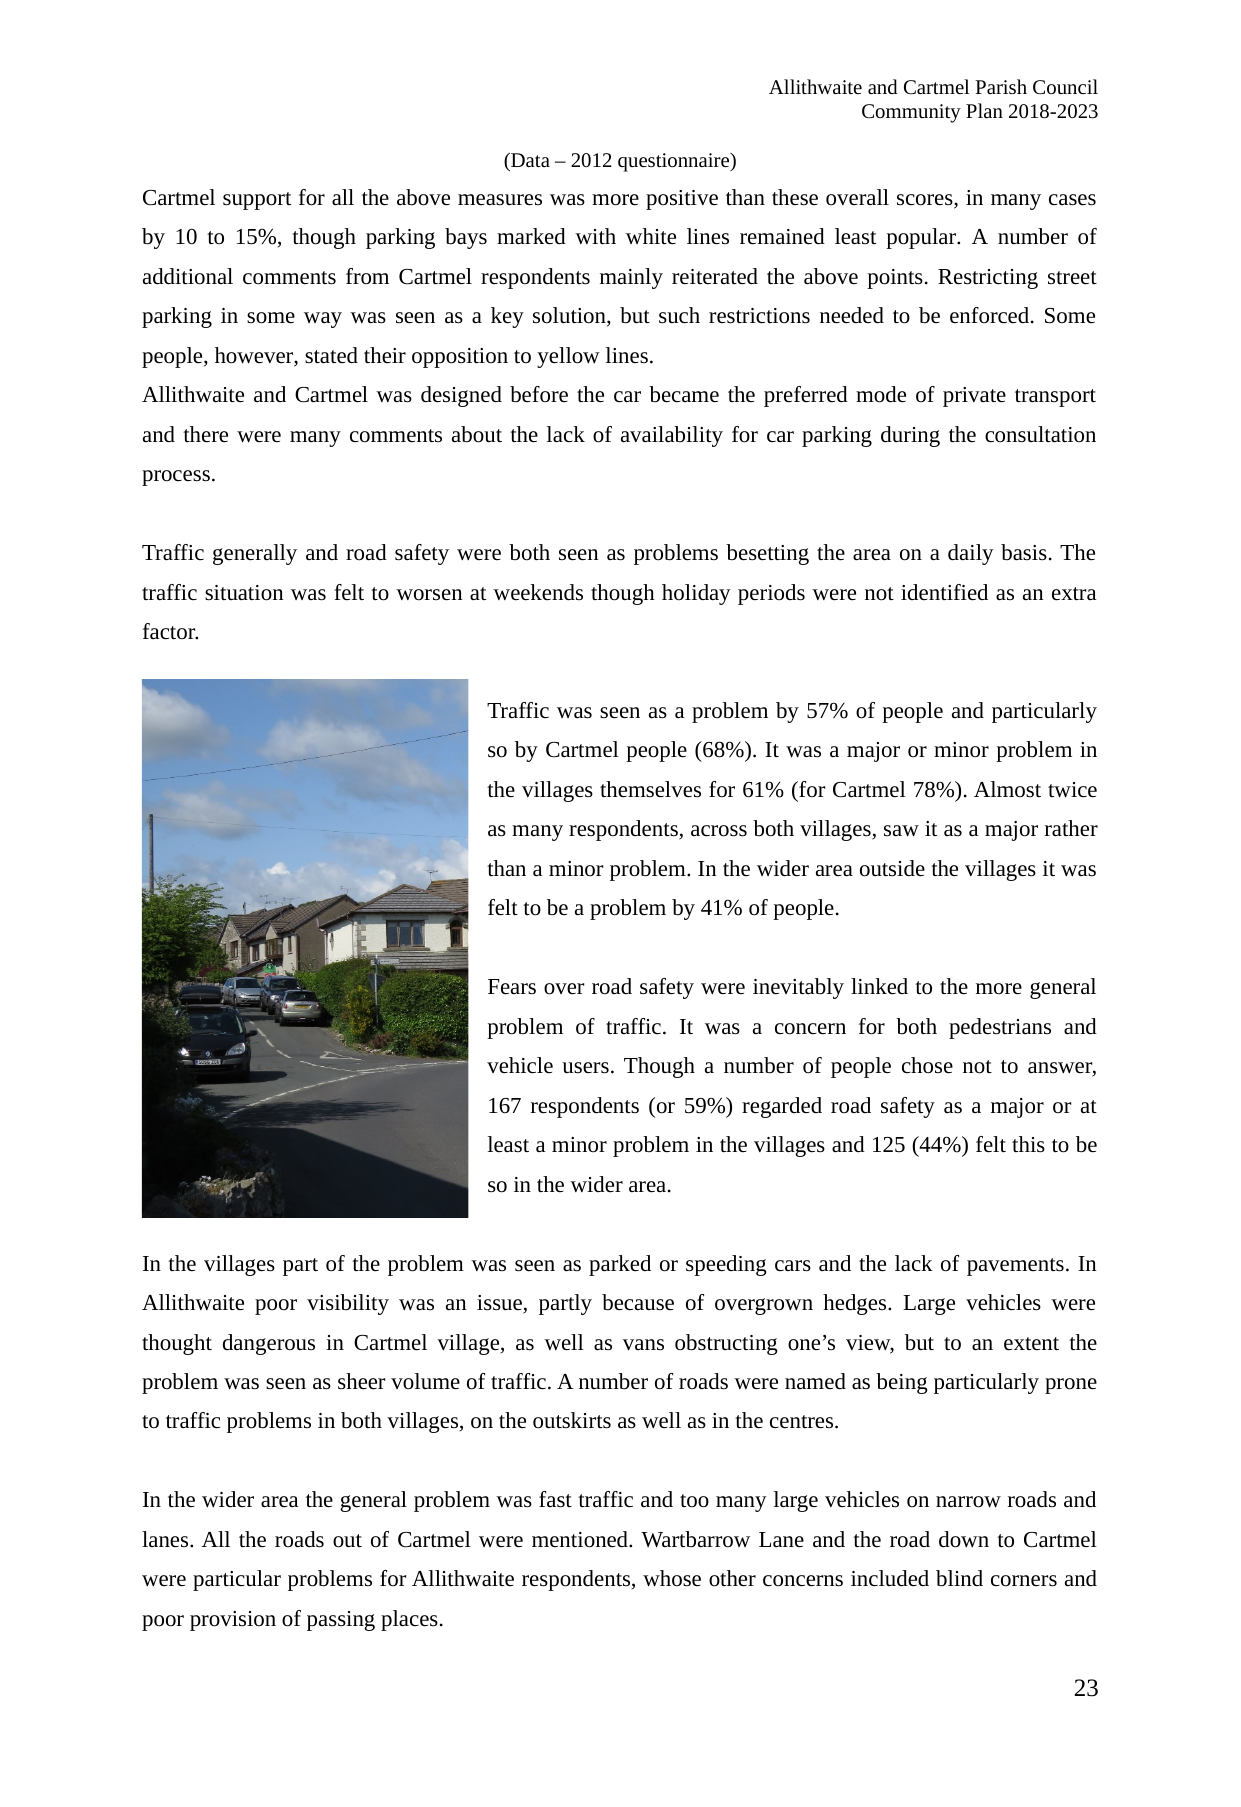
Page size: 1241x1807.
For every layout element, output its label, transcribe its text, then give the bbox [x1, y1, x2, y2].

text Traffic was seen as a problem by 57% of people and particularly so by Cartmel people (68%). It was a major or minor problem in the villages themselves for 61% (for Cartmel 78%). Almost twice as many respondents, across both villages, saw it as a major rather than a minor problem. In the wider area outside the villages it was felt to be a problem by 41% of people. [469, 697, 1098, 921]
text Traffic generally and road safety were both seen as problems besetting the area on a daily basis. The traffic situation was felt to worsen at weekends though holiday periods were not identified as an extra factor. [142, 539, 1098, 644]
text Cartmel support for all the above measures was more positive than these overall scores, in many cases by 10 to 15%, though parking bays marked with white lines remained least popular. A number of additional comments from Cartmel respondents mainly reiterated the above points. Restricting street parking in some way was seen as a key solution, but such restrictions needed to be enforced. Some people, however, stated their opposition to yellow lines. [142, 184, 1098, 368]
text In the wider area the general problem was fast traffic and too many large vehicles on narrow roads and lanes. All the roads out of Cartmel were mentioned. Wartbarrow Lane and the road down to Cartmel were particular problems for Allithwaite respondents, whose other concerns included blind corners and poor provision of passing places. [142, 1487, 1098, 1631]
picture [141, 679, 469, 1218]
text (Data – 2012 questionnaire) [142, 148, 1098, 172]
text Fears over road safety were inevitably linked to the more general problem of traffic. It was a concern for both pedestrians and vehicle users. Though a number of people chose not to answer, 167 respondents (or 59%) regarded road safety as a major or at least a minor problem in the villages and 125 (44%) felt this to be so in the wider area. [469, 973, 1098, 1197]
text In the villages part of the problem was seen as parked or speeding cars and the lack of pavements. In Allithwaite poor visibility was an issue, partly because of overgrown hedges. Large vehicles were thought dangerous in Cartmel village, as well as vans obstructing one’s view, but to an extent the problem was seen as sheer volume of traffic. A number of roads were named as being particularly prone to traffic problems in both villages, on the outskirts as well as in the centres. [142, 1250, 1098, 1434]
text Allithwaite and Cartmel was designed before the car became the preferred mode of private transport and there were many comments about the lack of availability for car parking during the consultation process. [142, 381, 1098, 486]
